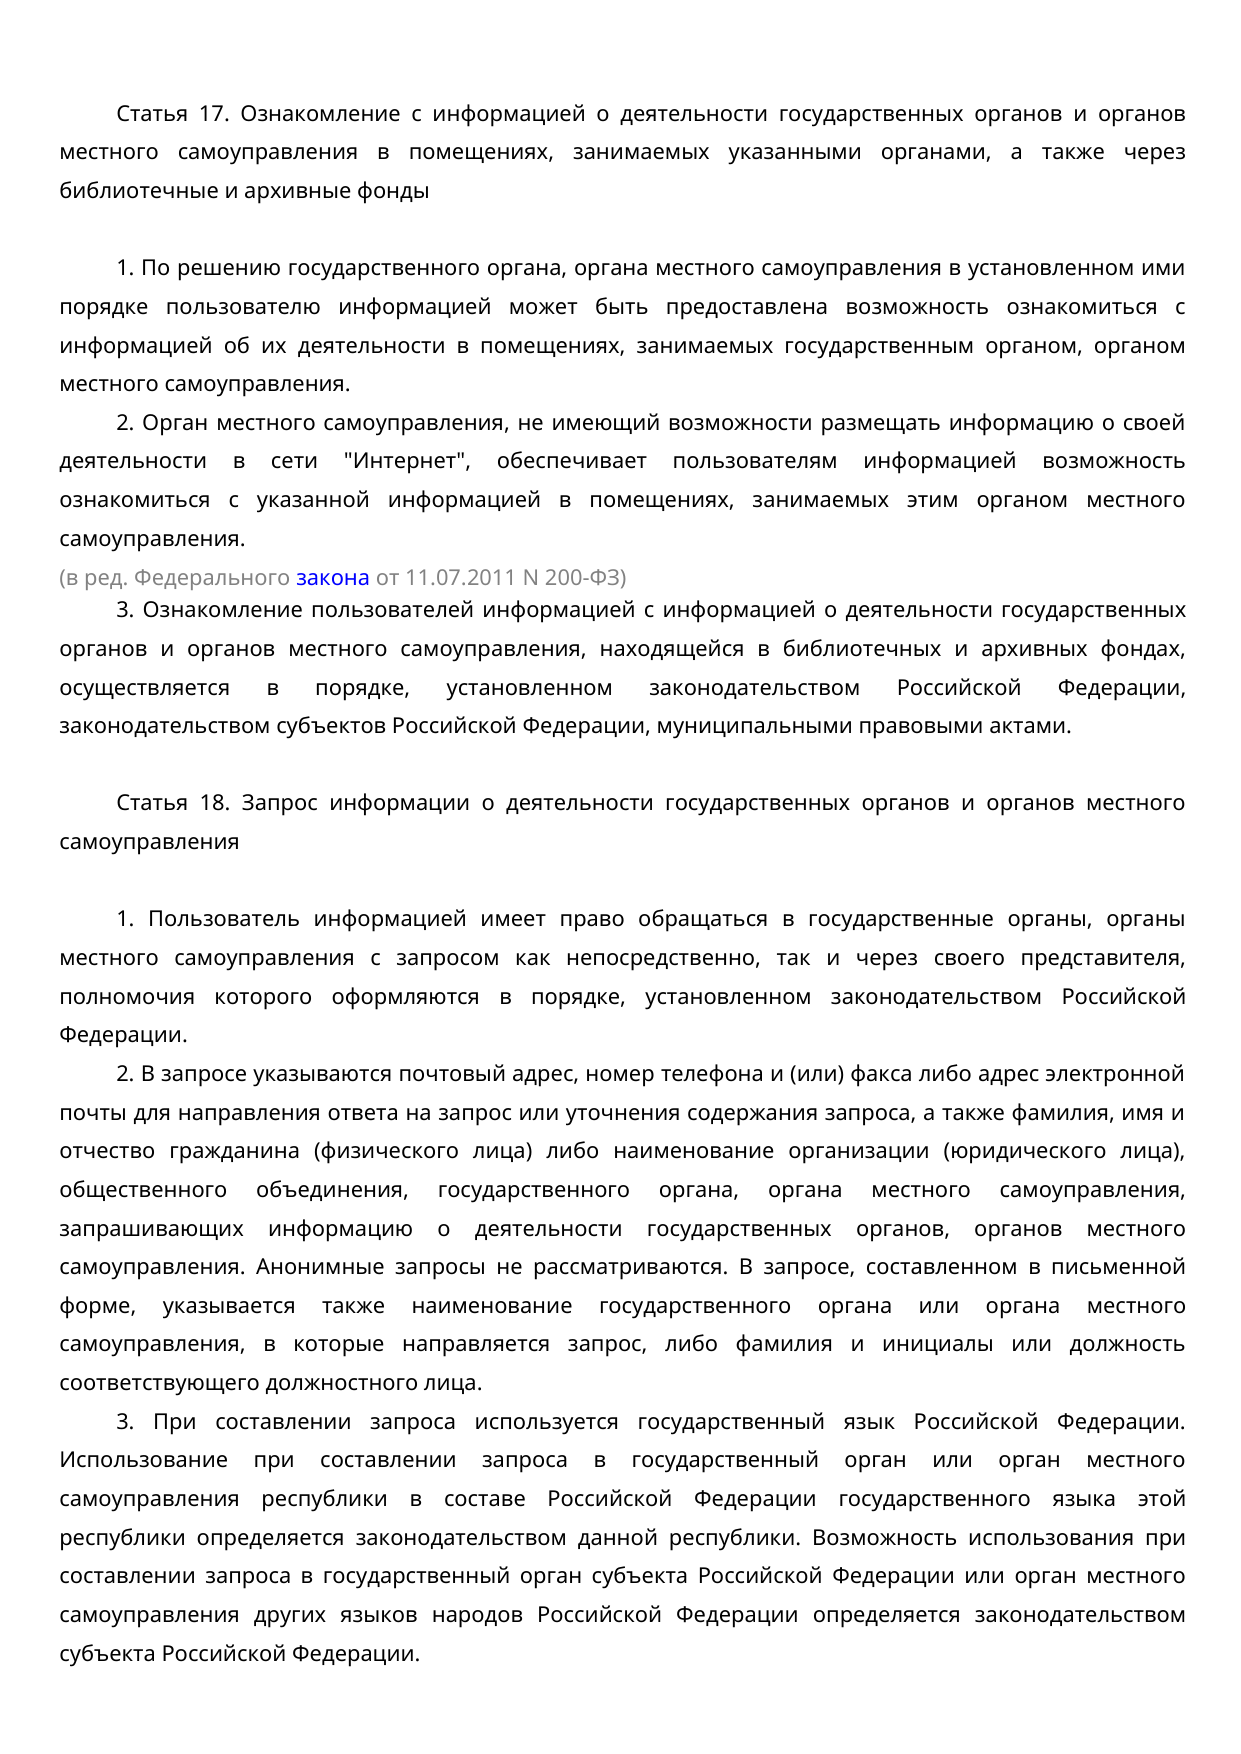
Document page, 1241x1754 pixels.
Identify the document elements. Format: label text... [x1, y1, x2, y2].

text (в ред. Федерального закона от 11.07.2011 N 200-ФЗ) [59, 561, 1187, 591]
text 1. По решению государственного органа, органа местного самоуправления в установленном ими порядке пользователю информацией может быть предоставлена возможность ознакомиться с информацией об их деятельности в помещениях, занимаемых государственным органом, органом местного самоуправления. [59, 252, 1187, 398]
text 3. При составлении запроса используется государственный язык Российской Федерации. Использование при составлении запроса в государственный орган или орган местного самоуправления республики в составе Российской Федерации государственного языка этой республики определяется законодательством данной республики. Возможность использования при составлении запроса в государственный орган субъекта Российской Федерации или орган местного самоуправления других языков народов Российской Федерации определяется законодательством субъекта Российской Федерации. [59, 1406, 1187, 1667]
text 2. В запросе указываются почтовый адрес, номер телефона и (или) факса либо адрес электронной почты для направления ответа на запрос или уточнения содержания запроса, а также фамилия, имя и отчество гражданина (физического лица) либо наименование организации (юридического лица), общественного объединения, государственного органа, органа местного самоуправления, запрашивающих информацию о деятельности государственных органов, органов местного самоуправления. Анонимные запросы не рассматриваются. В запросе, составленном в письменной форме, указывается также наименование государственного органа или органа местного самоуправления, в которые направляется запрос, либо фамилия и инициалы или должность соответствующего должностного лица. [59, 1058, 1187, 1397]
text Статья 18. Запрос информации о деятельности государственных органов и органов местного самоуправления [59, 787, 1187, 856]
text 2. Орган местного самоуправления, не имеющий возможности размещать информацию о своей деятельности в сети "Интернет", обеспечивает пользователям информацией возможность ознакомиться с указанной информацией в помещениях, занимаемых этим органом местного самоуправления. [59, 407, 1187, 553]
text 1. Пользователь информацией имеет право обращаться в государственные органы, органы местного самоуправления с запросом как непосредственно, так и через своего представителя, полномочия которого оформляются в порядке, установленном законодательством Российской Федерации. [59, 903, 1187, 1049]
text 3. Ознакомление пользователей информацией с информацией о деятельности государственных органов и органов местного самоуправления, находящейся в библиотечных и архивных фондах, осуществляется в порядке, установленном законодательством Российской Федерации, законодательством субъектов Российской Федерации, муниципальными правовыми актами. [59, 594, 1187, 740]
text Статья 17. Ознакомление с информацией о деятельности государственных органов и органов местного самоуправления в помещениях, занимаемых указанными органами, а также через библиотечные и архивные фонды [59, 98, 1187, 205]
